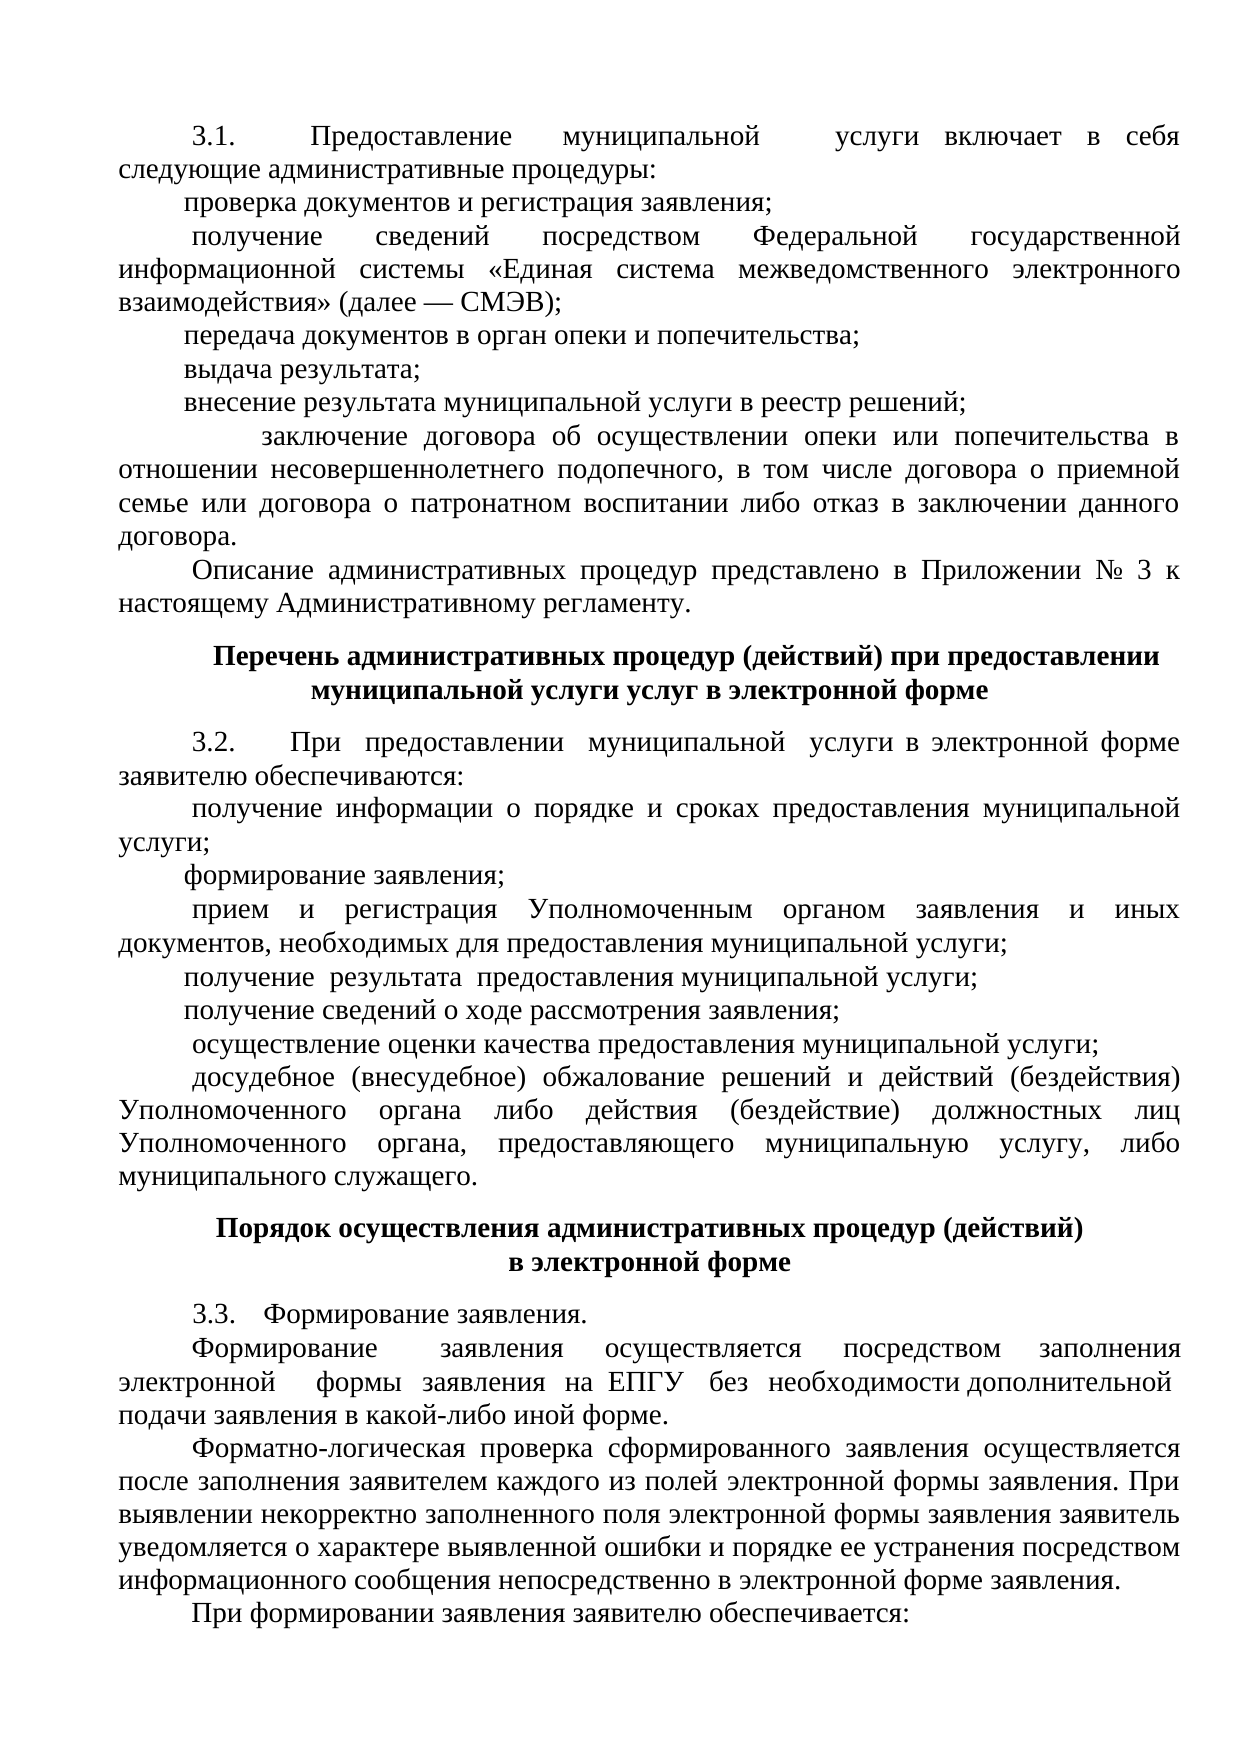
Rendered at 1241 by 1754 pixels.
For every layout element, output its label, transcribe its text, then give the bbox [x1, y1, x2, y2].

text подачи заявления в какой-либо иной форме. [118, 1397, 1181, 1431]
text получение сведений посредством Федеральной государственной информационной системы «Единая система межведомственного электронного взаимодействия» (далее — СМЭВ); [118, 219, 1181, 317]
text Форматно-логическая проверка сформированного заявления осуществляется после заполнения заявителем каждого из полей электронной формы заявления. При выявлении некорректно заполненного поля электронной формы заявления заявитель уведомляется о характере выявленной ошибки и порядке ее устранения посредством информационного сообщения непосредственно в электронной форме заявления. [118, 1431, 1181, 1595]
text получение сведений о ходе рассмотрения заявления; [118, 993, 1181, 1026]
list При предоставлении муниципальной услуги в электронной форме заявителю обеспечиваются: [118, 724, 1181, 792]
text формирование заявления; [118, 857, 1181, 891]
text досудебное (внесудебное) обжалование решений и действий (бездействия) Уполномоченного органа либо действия (бездействие) должностных лиц Уполномоченного органа, предоставляющего муниципальную услугу, либо муниципального служащего. [118, 1060, 1181, 1191]
text прием и регистрация Уполномоченным органом заявления и иных документов, необходимых для предоставления муниципальной услуги; [118, 891, 1181, 959]
text в электронной форме [118, 1244, 1181, 1278]
text Формирование заявления осуществляется посредством заполнения электронной формы заявления на ЕПГУ без необходимости дополнительной [118, 1330, 1181, 1397]
text Перечень административных процедур (действий) при предоставлении муниципальной услуги услуг в электронной форме [118, 638, 1181, 705]
text Описание административных процедур представлено в Приложении № 3 к настоящему Административному регламенту. [118, 552, 1181, 619]
text заключение договора об осуществлении опеки или попечительства в отношении несовершеннолетнего подопечного, в том числе договора о приемной семье или договора о патронатном воспитании либо отказ в заключении данного договора. [118, 418, 1181, 552]
text передача документов в орган опеки и попечительства; [118, 317, 1181, 351]
text выдача результата; [118, 351, 1181, 384]
list Формирование заявления. [192, 1297, 1181, 1330]
text получение информации о порядке и сроках предоставления муниципальной услуги; [118, 792, 1181, 857]
text внесение результата муниципальной услуги в реестр решений; [118, 384, 1181, 418]
text При формировании заявления заявителю обеспечивается: [118, 1595, 1181, 1629]
list Предоставление муниципальной услуги включает в себя следующие административные процедуры: [118, 118, 1181, 185]
text получение результата предоставления муниципальной услуги; [118, 960, 1181, 993]
text Порядок осуществления административных процедур (действий) [118, 1211, 1181, 1244]
text осуществление оценки качества предоставления муниципальной услуги; [118, 1026, 1181, 1060]
text проверка документов и регистрация заявления; [118, 185, 1181, 219]
